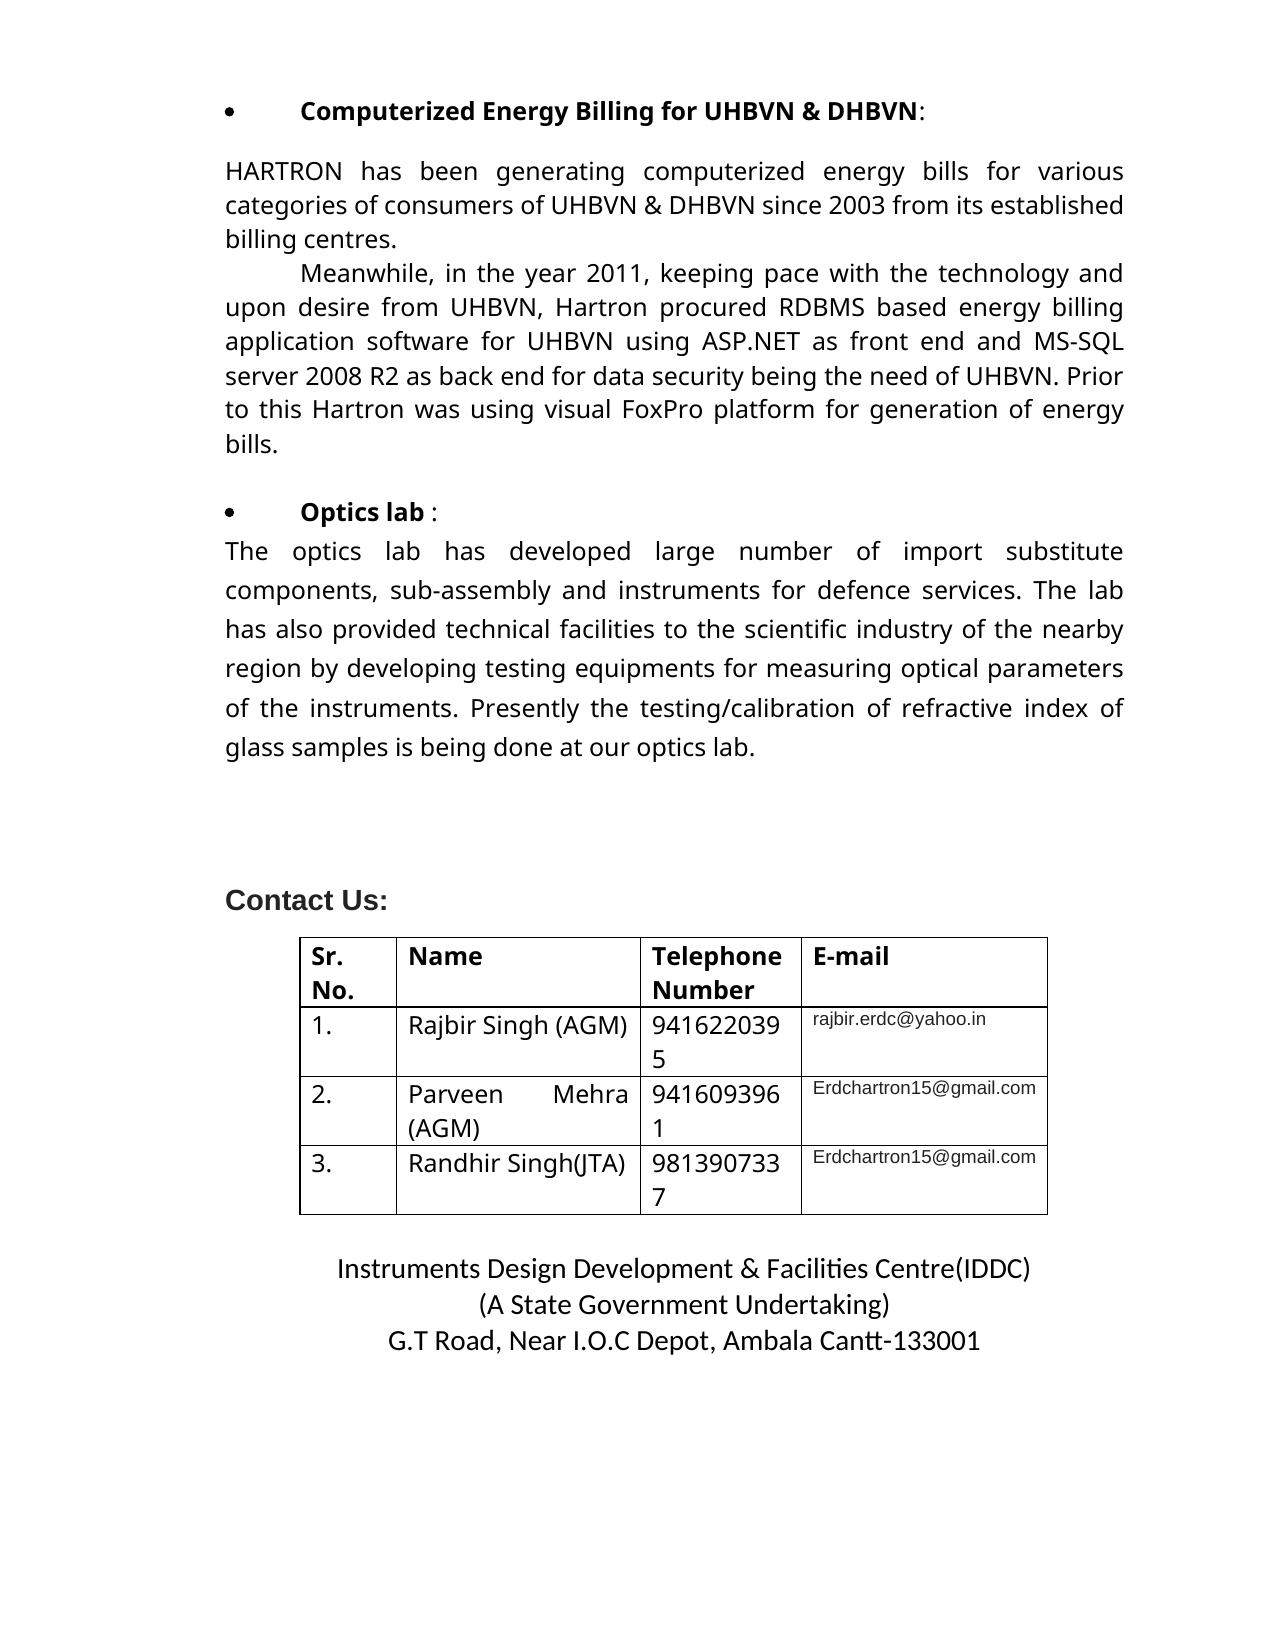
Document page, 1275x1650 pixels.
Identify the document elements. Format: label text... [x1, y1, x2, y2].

table_cell 9416093961 [641, 1077, 801, 1145]
list Optics lab : [225, 494, 1125, 528]
list The optics lab has developed large number of import substitute components, sub-assembly and instruments for defence services. The lab has also provided technical facilities to the scientific industry of the nearby region by developing testing equipments for measuring optical parameters of the instruments. Presently the testing/calibration of refractive index of glass samples is being done at our optics lab. [150, 533, 1125, 763]
table_cell rajbir.erdc@yahoo.in [802, 1008, 1047, 1076]
table_cell 9813907337 [641, 1146, 801, 1214]
text (A State Government Undertaking) [244, 1286, 1125, 1322]
table_header Name [397, 938, 640, 1006]
text Instruments Design Development & Facilities Centre(IDDC) [244, 1251, 1125, 1286]
text Contact Us: [225, 883, 1125, 916]
table_cell Erdchartron15@gmail.com [802, 1146, 1047, 1214]
table_header Telephone Number [641, 938, 801, 1006]
table_cell 3. [301, 1146, 396, 1214]
text Meanwhile, in the year 2011, keeping pace with the technology and upon desire from UHBVN, Hartron procured RDBMS based energy billing application software for UHBVN using ASP.NET as front end and MS-SQL server 2008 R2 as back end for data security being the need of UHBVN. Prior to this Hartron was using visual FoxPro platform for generation of energy bills. [225, 256, 1125, 460]
text G.T Road, Near I.O.C Depot, Ambala Cantt-133001 [244, 1322, 1125, 1357]
table_cell 2. [301, 1077, 396, 1145]
list Computerized Energy Billing for UHBVN & DHBVN: [225, 94, 1125, 128]
text HARTRON has been generating computerized energy bills for various categories of consumers of UHBVN & DHBVN since 2003 from its established billing centres. [225, 154, 1125, 256]
table_cell 9416220395 [641, 1008, 801, 1076]
table_cell Erdchartron15@gmail.com [802, 1077, 1047, 1145]
table_cell Randhir Singh(JTA) [397, 1146, 640, 1214]
table_header Sr. No. [301, 938, 396, 1006]
table_cell Parveen Mehra (AGM) [397, 1077, 640, 1145]
table_header E-mail [802, 938, 1047, 1006]
table_cell 1. [301, 1008, 396, 1076]
table_cell Rajbir Singh (AGM) [397, 1008, 640, 1076]
